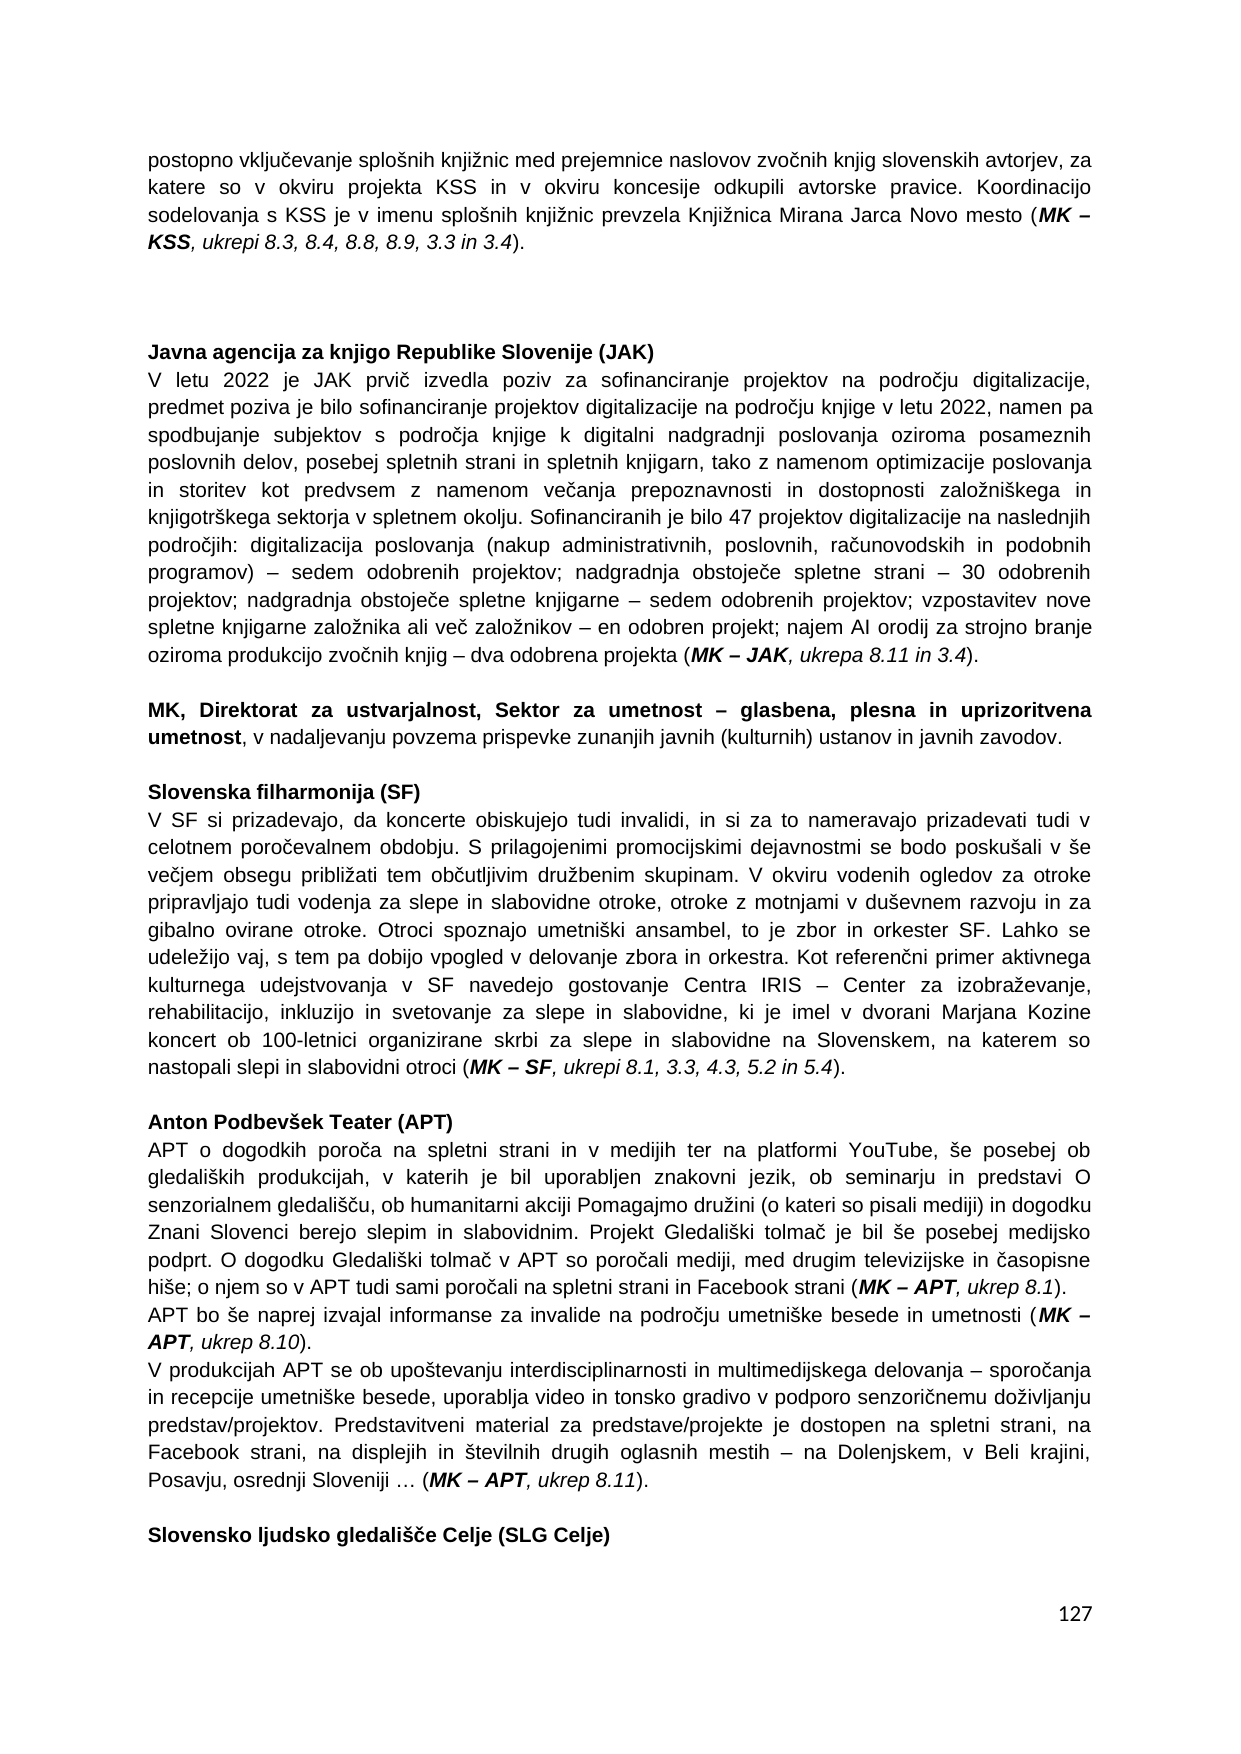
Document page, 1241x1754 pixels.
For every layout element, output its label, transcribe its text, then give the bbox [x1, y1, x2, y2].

text Anton Podbevšek Teater (APT) [148, 1110, 1092, 1134]
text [148, 148, 1092, 254]
text V produkcijah APT se ob upoštevanju interdisciplinarnosti in multimedijskega delovanja – sporočanja in recepcije umetniške besede, uporablja video in tonsko gradivo v podporo senzoričnemu doživljanju predstav/projektov. Predstavitveni material za predstave/projekte je dostopen na spletni strani, na Facebook strani, na displejih in številnih drugih oglasnih mestih – na Dolenjskem, v Beli krajini, Posavju, osrednji Sloveniji … (MK – APT, ukrep 8.11). [148, 1358, 1092, 1492]
text APT bo še naprej izvajal informanse za invalide na področju umetniške besede in umetnosti (MK – APT, ukrep 8.10). [148, 1303, 1092, 1354]
text V SF si prizadevajo, da koncerte obiskujejo tudi invalidi, in si za to nameravajo prizadevati tudi v celotnem poročevalnem obdobju. S prilagojenimi promocijskimi dejavnostmi se bodo poskušali v še večjem obsegu približati tem občutljivim družbenim skupinam. V okviru vodenih ogledov za otroke pripravljajo tudi vodenja za slepe in slabovidne otroke, otroke z motnjami v duševnem razvoju in za gibalno ovirane otroke. Otroci spoznajo umetniški ansambel, to je zbor in orkester SF. Lahko se udeležijo vaj, s tem pa dobijo vpogled v delovanje zbora in orkestra. Kot referenčni primer aktivnega kulturnega udejstvovanja v SF navedejo gostovanje Centra IRIS – Center za izobraževanje, rehabilitacijo, inkluzijo in svetovanje za slepe in slabovidne, ki je imel v dvorani Marjana Kozine koncert ob 100-letnici organizirane skrbi za slepe in slabovidne na Slovenskem, na katerem so nastopali slepi in slabovidni otroci (MK – SF, ukrepi 8.1, 3.3, 4.3, 5.2 in 5.4). [148, 808, 1092, 1079]
text Slovensko ljudsko gledališče Celje (SLG Celje) [148, 1523, 1092, 1547]
text MK, Direktorat za ustvarjalnost, Sektor za umetnost – glasbena, plesna in uprizoritvena umetnost, v nadaljevanju povzema prispevke zunanjih javnih (kulturnih) ustanov in javnih zavodov. [148, 698, 1092, 749]
text APT o dogodkih poroča na spletni strani in v medijih ter na platformi YouTube, še posebej ob gledaliških produkcijah, v katerih je bil uporabljen znakovni jezik, ob seminarju in predstavi O senzorialnem gledališču, ob humanitarni akciji Pomagajmo družini (o kateri so pisali mediji) in dogodku Znani Slovenci berejo slepim in slabovidnim. Projekt Gledališki tolmač je bil še posebej medijsko podprt. O dogodku Gledališki tolmač v APT so poročali mediji, med drugim televizijske in časopisne hiše; o njem so v APT tudi sami poročali na spletni strani in Facebook strani (MK – APT, ukrep 8.1). [148, 1138, 1092, 1299]
text Javna agencija za knjigo Republike Slovenije (JAK) [148, 340, 1092, 364]
text V letu 2022 je JAK prvič izvedla poziv za sofinanciranje projektov na področju digitalizacije, predmet poziva je bilo sofinanciranje projektov digitalizacije na področju knjige v letu 2022, namen pa spodbujanje subjektov s področja knjige k digitalni nadgradnji poslovanja oziroma posameznih poslovnih delov, posebej spletnih strani in spletnih knjigarn, tako z namenom optimizacije poslovanja in storitev kot predvsem z namenom večanja prepoznavnosti in dostopnosti založniškega in knjigotrškega sektorja v spletnem okolju. Sofinanciranih je bilo 47 projektov digitalizacije na naslednjih področjih: digitalizacija poslovanja (nakup administrativnih, poslovnih, računovodskih in podobnih programov) – sedem odobrenih projektov; nadgradnja obstoječe spletne strani – 30 odobrenih projektov; nadgradnja obstoječe spletne knjigarne – sedem odobrenih projektov; vzpostavitev nove spletne knjigarne založnika ali več založnikov – en odobren projekt; najem AI orodij za strojno branje oziroma produkcijo zvočnih knjig – dva odobrena projekta (MK – JAK, ukrepa 8.11 in 3.4). [148, 368, 1092, 667]
text Slovenska filharmonija (SF) [148, 780, 1092, 804]
